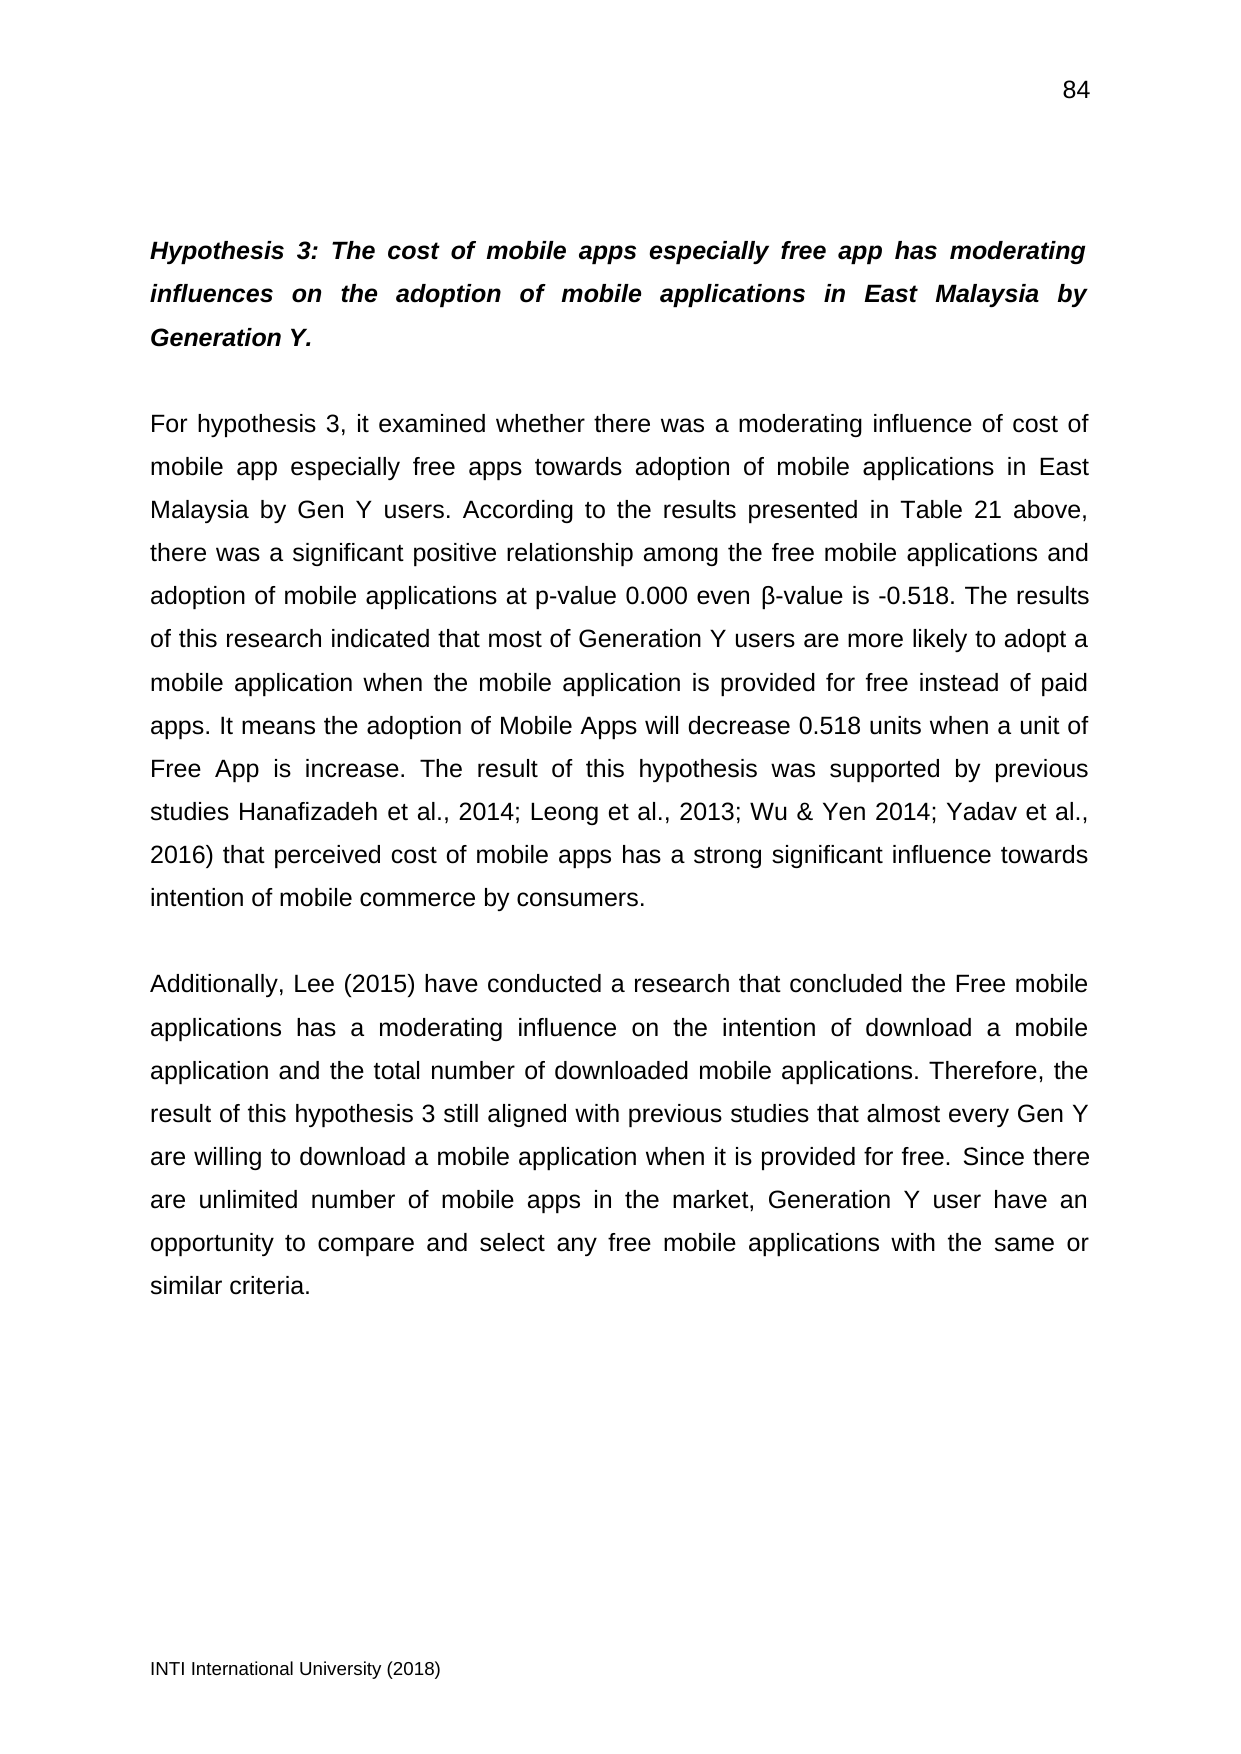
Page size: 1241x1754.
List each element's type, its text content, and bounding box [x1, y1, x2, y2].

text Additionally, Lee (2015) have conducted a research that concluded the Free mobile applications has a moderating influence on the intention of download a mobile application and the total number of downloaded mobile applications. Therefore, the result of this hypothesis 3 still aligned with previous studies that almost every Gen Y are willing to download a mobile application when it is provided for free. Since there are unlimited number of mobile apps in the market, Generation Y user have an opportunity to compare and select any free mobile applications with the same or similar criteria. [150, 969, 1090, 1300]
text For hypothesis 3, it examined whether there was a moderating influence of cost of mobile app especially free apps towards adoption of mobile applications in East Malaysia by Gen Y users. According to the results presented in Table 21 above, there was a significant positive relationship among the free mobile applications and adoption of mobile applications at p-value 0.000 even β-value is -0.518. The results of this research indicated that most of Generation Y users are more likely to adopt a mobile application when the mobile application is provided for free instead of paid apps. It means the adoption of Mobile Apps will decrease 0.518 units when a unit of Free App is increase. The result of this hypothesis was supported by previous studies Hanafizadeh et al., 2014; Leong et al., 2013; Wu & Yen 2014; Yadav et al., 2016) that perceived cost of mobile apps has a strong significant influence towards intention of mobile commerce by consumers. [150, 409, 1090, 912]
text Hypothesis 3: The cost of mobile apps especially free app has moderating influences on the adoption of mobile applications in East Malaysia by Generation Y. [150, 236, 1090, 351]
